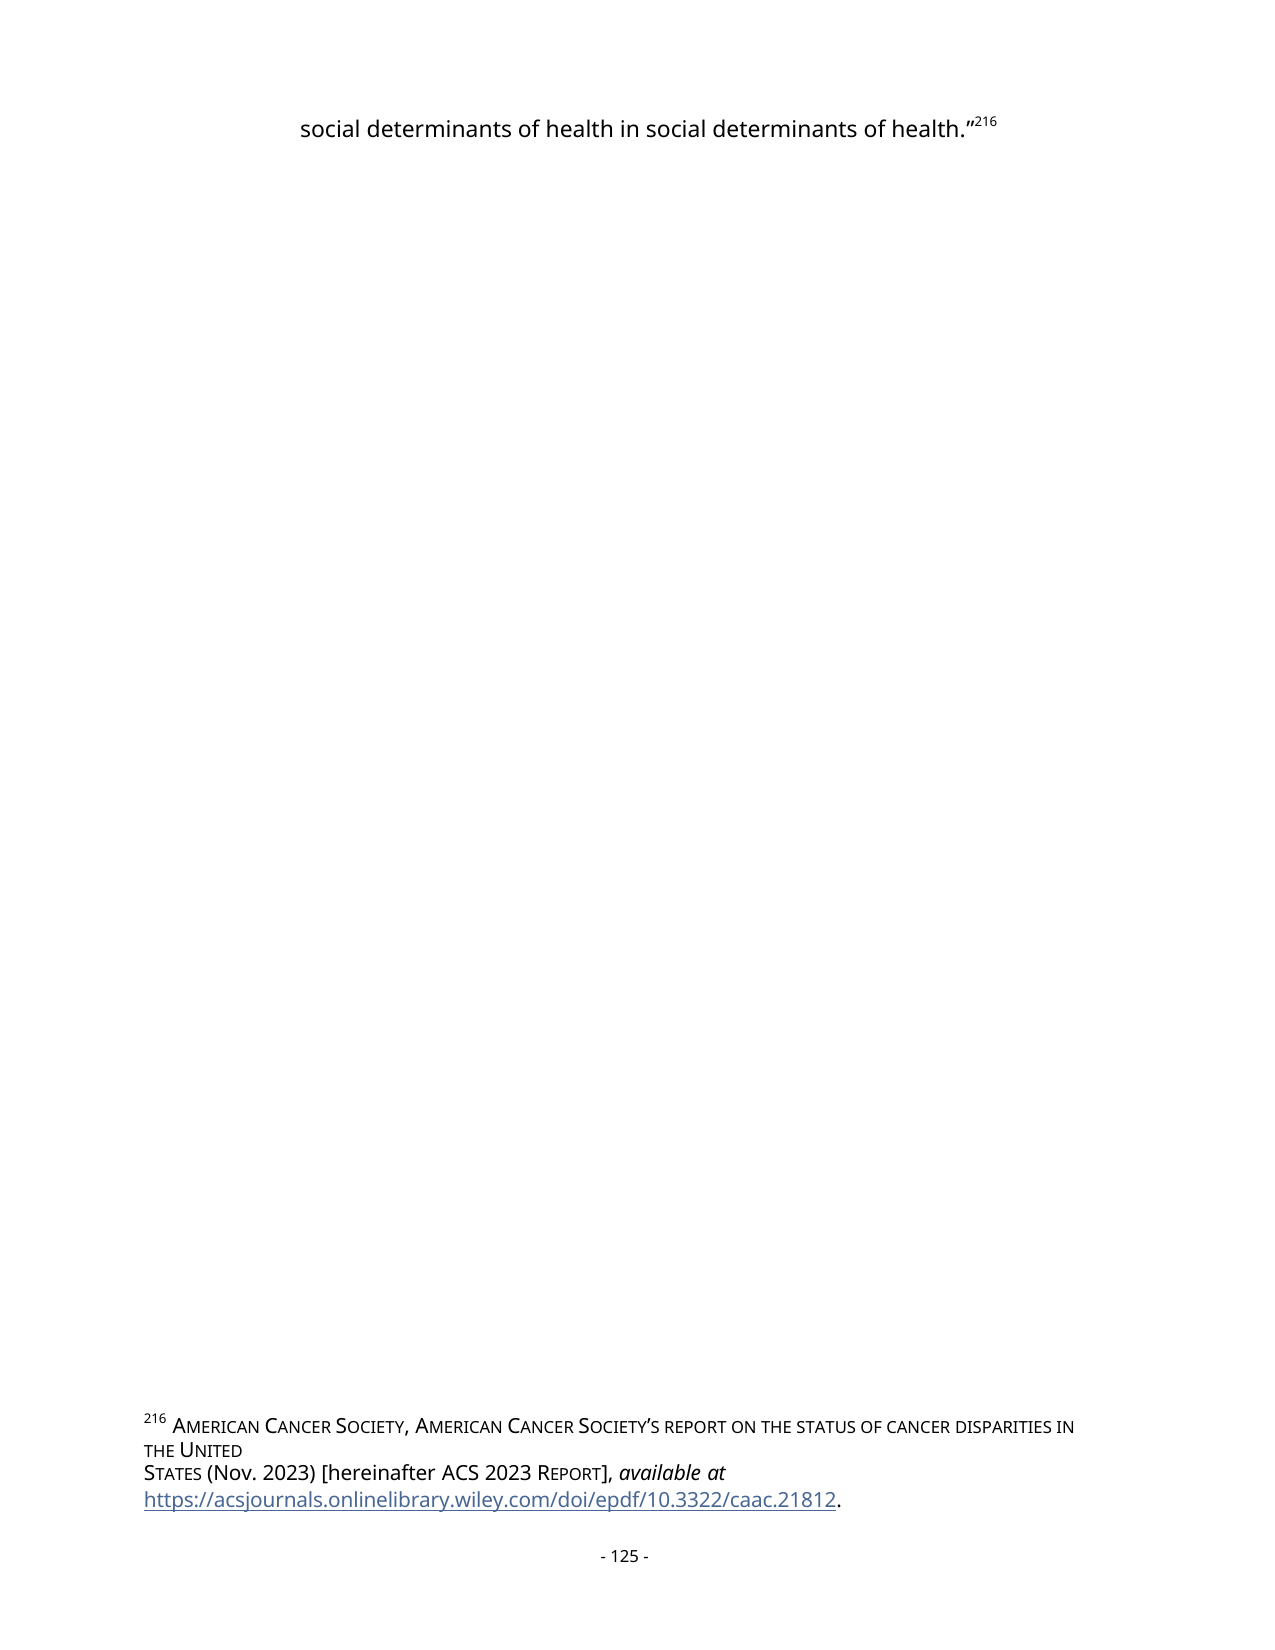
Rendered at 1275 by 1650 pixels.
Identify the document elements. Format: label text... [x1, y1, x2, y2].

list Per the American Cancer Society’s 2023 report cancer disparities, racial, ethnic, and geographic cancer disparities align with “disparities in exposure to risk factors and access to cancer prevention, early detection, and treatment, which are largely rooted in fundamental inequities in social determinants of health in social determinants of health.” [262, 112, 1095, 144]
